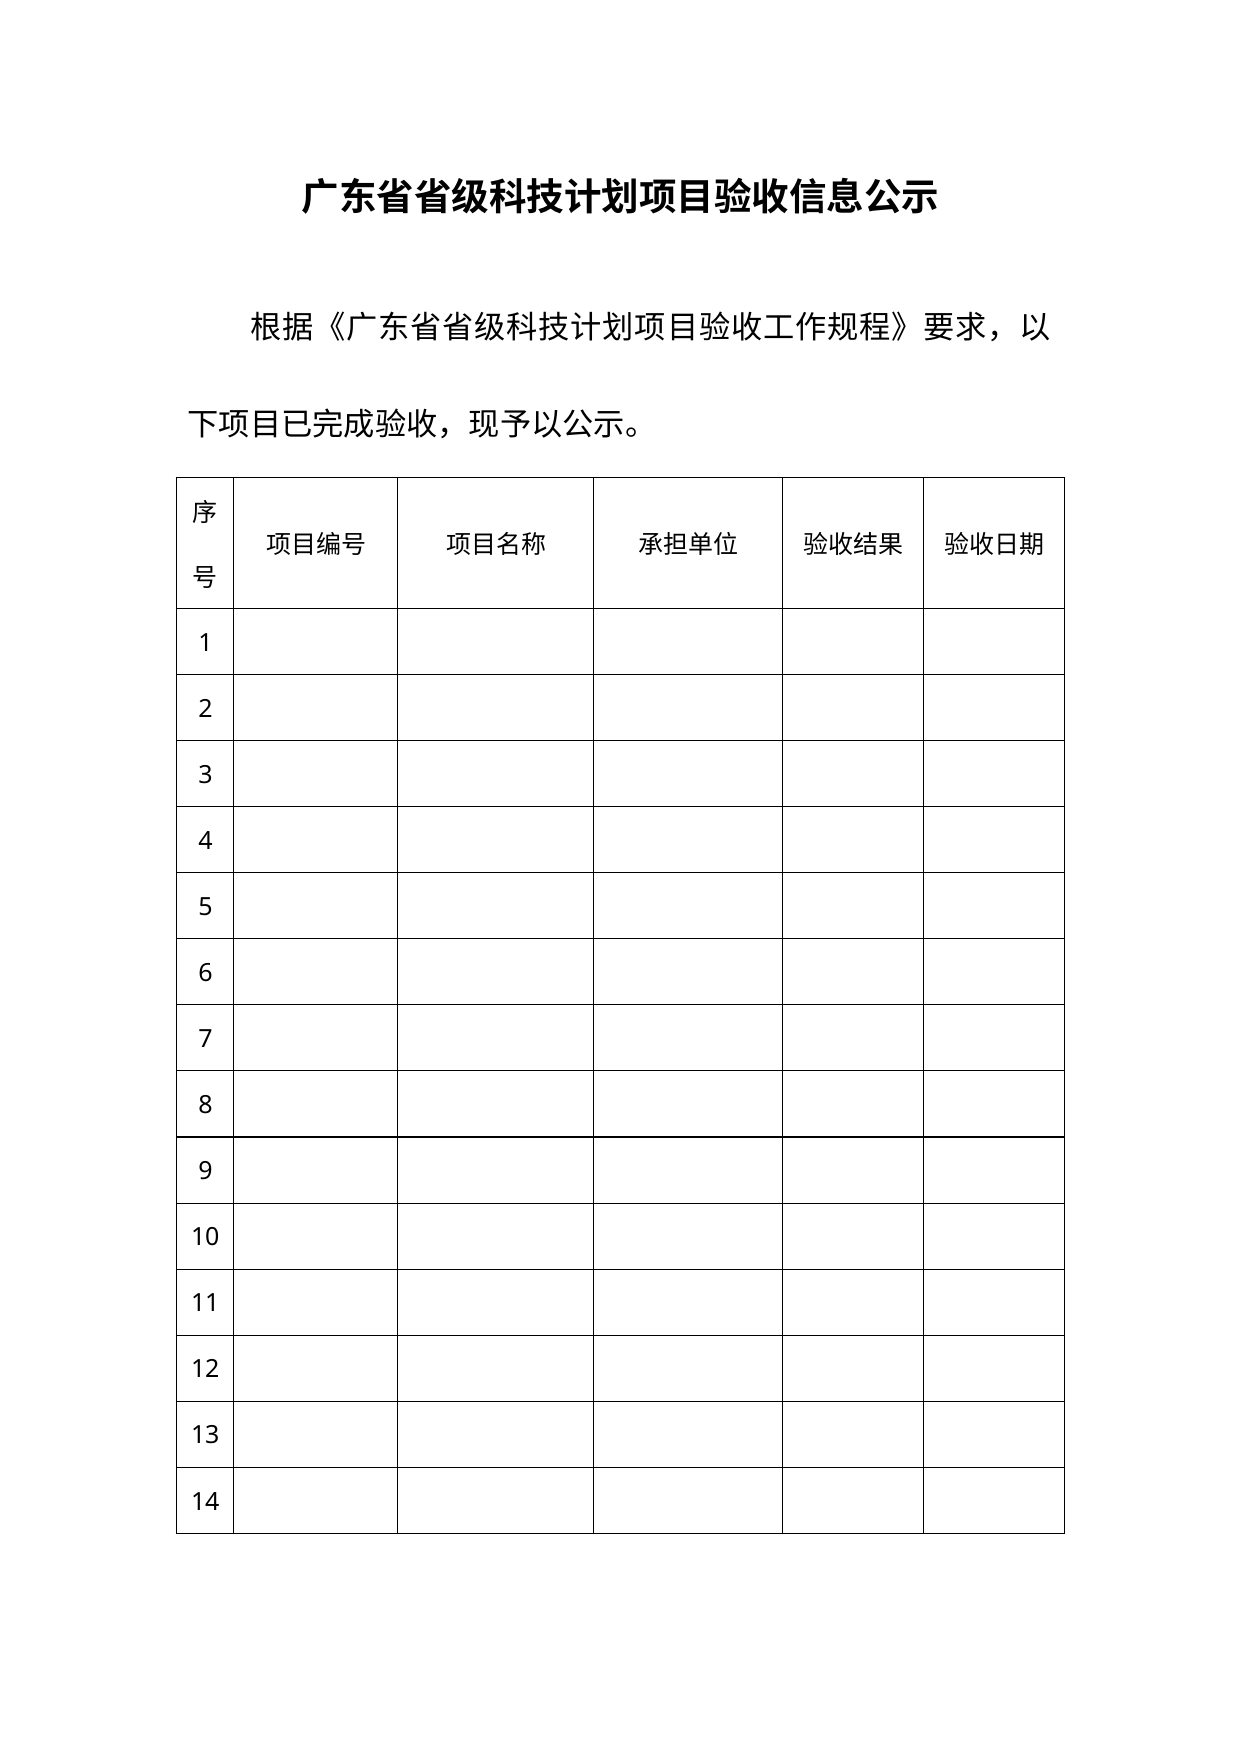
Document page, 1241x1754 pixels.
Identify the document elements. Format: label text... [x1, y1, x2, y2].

text 根据《广东省省级科技计划项目验收工作规程》要求，以下项目已完成验收，现予以公示。 [187, 292, 1053, 454]
table_cell 5 [177, 873, 233, 938]
table_cell [924, 1270, 1064, 1334]
table_header 项目名称 [398, 478, 593, 608]
table_cell [234, 1468, 397, 1533]
table_cell [783, 1270, 923, 1334]
table_cell [398, 1270, 593, 1334]
table_cell [783, 609, 923, 674]
table_cell [924, 1204, 1064, 1268]
table_cell 10 [177, 1204, 233, 1268]
table_cell [398, 609, 593, 674]
table_cell [594, 1204, 782, 1268]
table_cell [594, 1138, 782, 1202]
table_cell [398, 939, 593, 1004]
table_cell [398, 1138, 593, 1202]
table_cell [594, 939, 782, 1004]
table_cell [398, 1402, 593, 1467]
table_cell [783, 1336, 923, 1401]
table_cell 2 [177, 675, 233, 740]
table_cell [398, 807, 593, 872]
table_cell [924, 1468, 1064, 1533]
table_cell [594, 1005, 782, 1070]
table_cell [783, 1071, 923, 1136]
table_cell [783, 939, 923, 1004]
table_cell [783, 1468, 923, 1533]
table_cell 14 [177, 1468, 233, 1533]
table_cell 12 [177, 1336, 233, 1401]
table_cell [594, 1071, 782, 1136]
table_cell [234, 1336, 397, 1401]
table_cell 11 [177, 1270, 233, 1334]
table_cell [594, 741, 782, 806]
table_cell [783, 1204, 923, 1268]
table_cell [234, 1005, 397, 1070]
table_cell [234, 807, 397, 872]
table_cell [924, 939, 1064, 1004]
table_cell [234, 939, 397, 1004]
table_cell [924, 1005, 1064, 1070]
table_header 序号 [177, 478, 233, 608]
table_cell [783, 873, 923, 938]
table_header 验收结果 [783, 478, 923, 608]
table_cell [594, 675, 782, 740]
table_cell [234, 741, 397, 806]
table_cell [234, 609, 397, 674]
table_cell [398, 1336, 593, 1401]
table_cell [234, 1402, 397, 1467]
table_cell [234, 1204, 397, 1268]
table_cell 4 [177, 807, 233, 872]
table_cell [594, 1336, 782, 1401]
table_cell [924, 1071, 1064, 1136]
table_cell 3 [177, 741, 233, 806]
table_cell 8 [177, 1071, 233, 1136]
table_cell [398, 1005, 593, 1070]
table_header 承担单位 [594, 478, 782, 608]
table_cell [924, 609, 1064, 674]
table_cell [594, 1270, 782, 1334]
table_cell [398, 1204, 593, 1268]
table_cell [924, 675, 1064, 740]
table_cell [783, 1402, 923, 1467]
table_cell [924, 1402, 1064, 1467]
table_cell [594, 1468, 782, 1533]
table_cell 13 [177, 1402, 233, 1467]
table_cell [594, 807, 782, 872]
table_cell [924, 873, 1064, 938]
table_cell [594, 873, 782, 938]
table_cell [398, 741, 593, 806]
table_cell [594, 609, 782, 674]
table_cell [783, 1005, 923, 1070]
table_cell 1 [177, 609, 233, 674]
table_cell [398, 1468, 593, 1533]
table_cell [924, 1138, 1064, 1202]
table_cell [234, 1071, 397, 1136]
table_cell [398, 675, 593, 740]
table_cell [398, 873, 593, 938]
table_cell [234, 1138, 397, 1202]
table_cell [783, 675, 923, 740]
table_cell 7 [177, 1005, 233, 1070]
table_cell 6 [177, 939, 233, 1004]
table_cell [234, 1270, 397, 1334]
table_cell [398, 1071, 593, 1136]
table_cell [783, 807, 923, 872]
table_cell [924, 1336, 1064, 1401]
table_header 项目编号 [234, 478, 397, 608]
table_cell [783, 741, 923, 806]
table_cell [594, 1402, 782, 1467]
table_cell [234, 675, 397, 740]
table_cell [924, 741, 1064, 806]
table_cell [924, 807, 1064, 872]
table_header 验收日期 [924, 478, 1064, 608]
table_cell [234, 873, 397, 938]
table_cell 9 [177, 1138, 233, 1202]
table_cell [783, 1138, 923, 1202]
text 广东省省级科技计划项目验收信息公示 [187, 162, 1053, 227]
